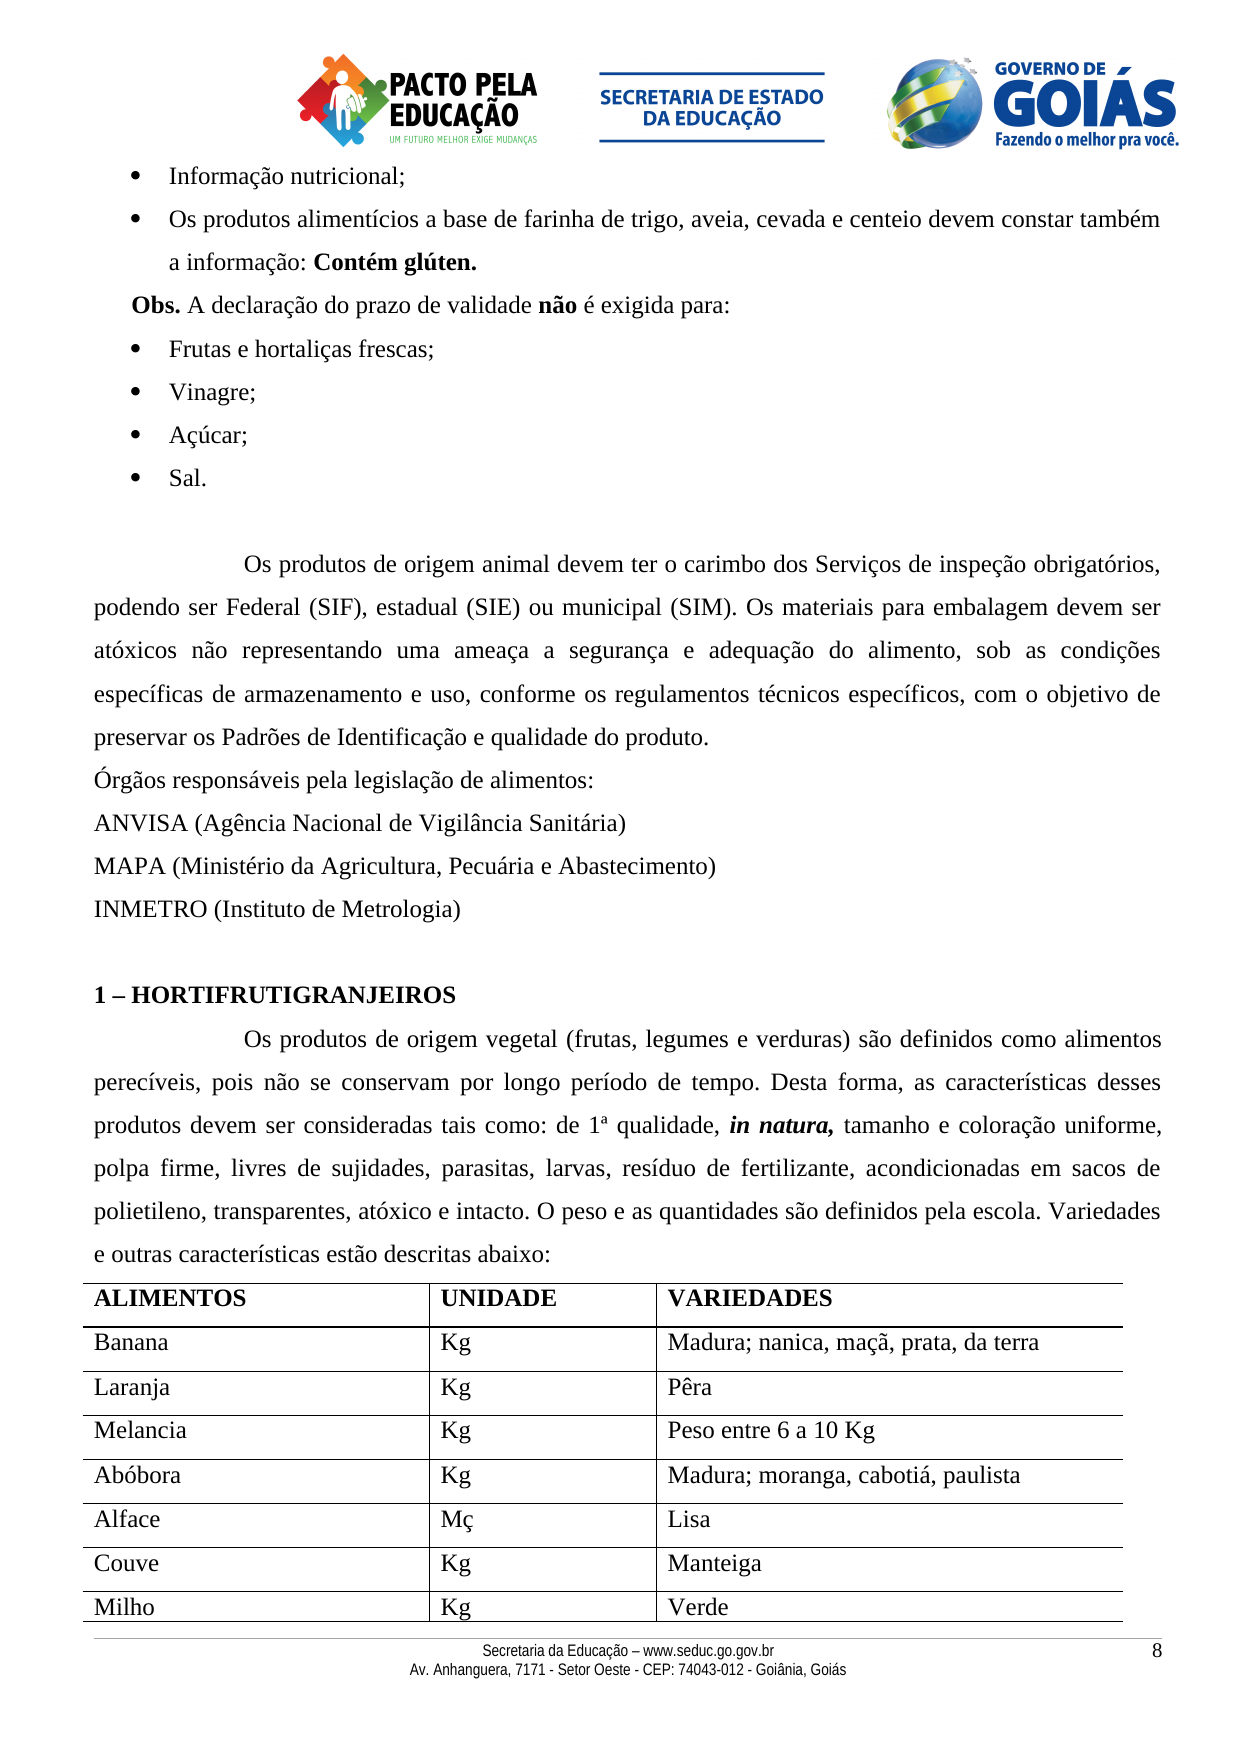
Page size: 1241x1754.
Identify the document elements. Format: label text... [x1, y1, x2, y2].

table_cell Kg [430, 1328, 656, 1371]
table_cell Laranja [83, 1372, 429, 1414]
text Obs. A declaração do prazo de validade não é exigida para: [131, 291, 1162, 319]
text 1 – HORTIFRUTIGRANJEIROS [94, 981, 1162, 1009]
text Os produtos de origem animal devem ter o carimbo dos Serviços de inspeção obrigatórios, podendo ser Federal (SIF), estadual (SIE) ou municipal (SIM). Os materiais para embalagem devem ser atóxicos não representando uma ameaça a segurança e adequação do alimento, sob as condições específicas de armazenamento e uso, conforme os regulamentos técnicos específicos, com o objetivo de preservar os Padrões de Identificação e qualidade do produto. [94, 549, 1162, 751]
table_header ALIMENTOS [83, 1284, 429, 1326]
text Órgãos responsáveis pela legislação de alimentos: [94, 765, 1162, 794]
picture [288, 49, 1186, 158]
table_cell Milho [83, 1592, 429, 1621]
table_cell Kg [430, 1416, 656, 1459]
table_cell Couve [83, 1548, 429, 1591]
list Informação nutricional; [131, 161, 1162, 190]
table_cell Lisa [657, 1504, 1123, 1547]
table_cell Banana [83, 1328, 429, 1371]
table_cell Peso entre [657, 1416, 1123, 1459]
table_cell Manteiga [657, 1548, 1123, 1591]
table_cell Verde [657, 1592, 1123, 1621]
table_cell Kg [430, 1592, 656, 1621]
list Açúcar; [131, 420, 1162, 449]
table_cell Madura; moranga, cabotiá, paulista [657, 1460, 1123, 1503]
table_cell Abóbora [83, 1460, 429, 1503]
table_header UNIDADE [430, 1284, 656, 1326]
table_cell Melancia [83, 1416, 429, 1459]
table_cell Pêra [657, 1372, 1123, 1414]
list Vinagre; [131, 377, 1162, 406]
table_cell Alface [83, 1504, 429, 1547]
table_header VARIEDADES [657, 1284, 1123, 1326]
list Os produtos alimentícios a base de farinha de trigo, aveia, cevada e centeio devem constar também a informação: Contém glúten. [131, 204, 1162, 276]
table_cell Kg [430, 1460, 656, 1503]
table_cell Madura; nanica, maçã, prata, da terra [657, 1328, 1123, 1371]
text ANVISA (Agência Nacional de Vigilância Sanitária) [94, 808, 1162, 837]
table_cell Mç [430, 1504, 656, 1547]
text Os produtos de origem vegetal (frutas, legumes e verduras) são definidos como alimentos perecíveis, pois não se conservam por longo período de tempo. Desta forma, as características desses produtos devem ser consideradas tais como: de 1ª qualidade, in natura, tamanho e coloração uniforme, polpa firme, livres de sujidades, parasitas, larvas, resíduo de fertilizante, acondicionadas em sacos de polietileno, transparentes, atóxico e intacto. O peso e as quantidades são definidos pela escola. Variedades e outras características estão descritas abaixo: [94, 1024, 1162, 1268]
list Frutas e hortaliças frescas; [131, 334, 1162, 362]
text MAPA (Ministério da Agricultura, Pecuária e Abastecimento) [94, 851, 1162, 880]
list Sal. [131, 463, 1162, 492]
text INMETRO (Instituto de Metrologia) [94, 894, 1162, 923]
table_cell Kg [430, 1548, 656, 1591]
table_cell Kg [430, 1372, 656, 1414]
